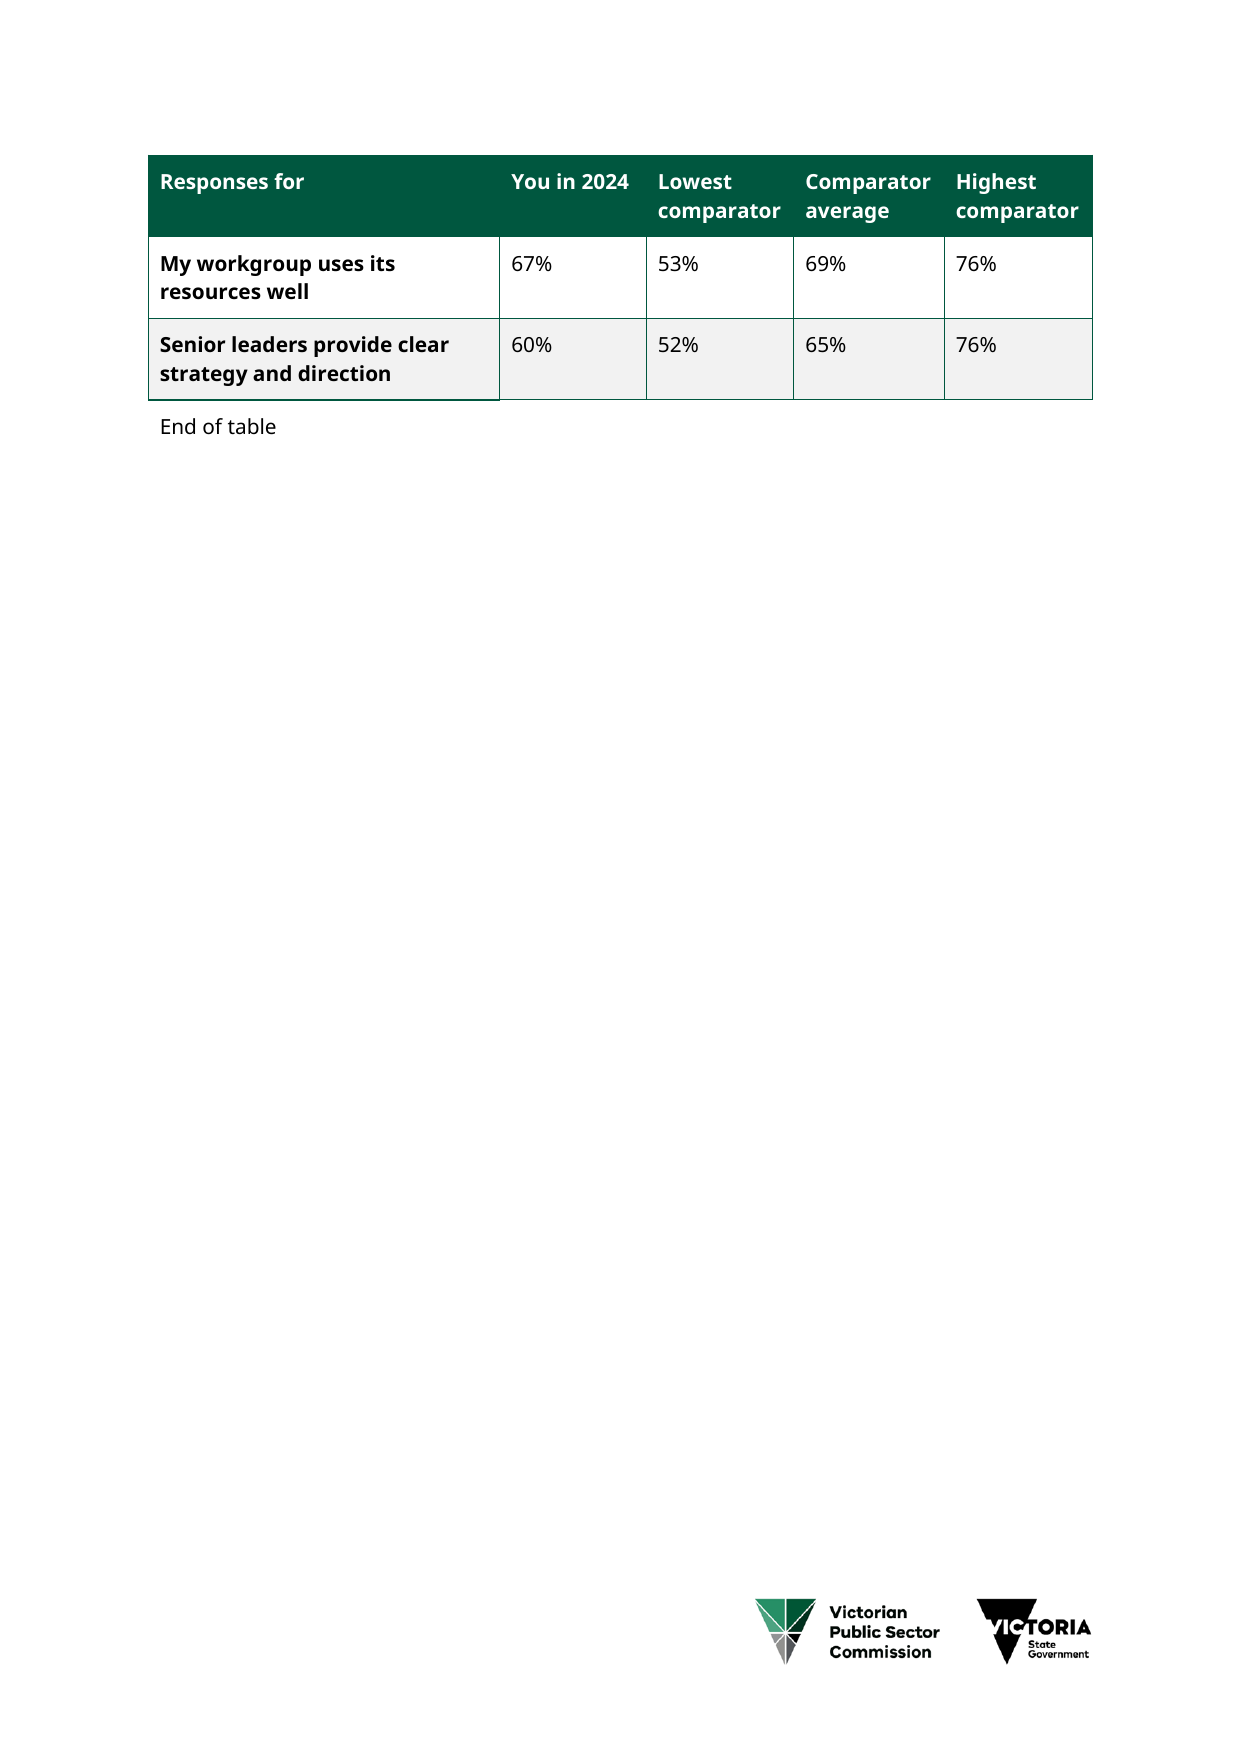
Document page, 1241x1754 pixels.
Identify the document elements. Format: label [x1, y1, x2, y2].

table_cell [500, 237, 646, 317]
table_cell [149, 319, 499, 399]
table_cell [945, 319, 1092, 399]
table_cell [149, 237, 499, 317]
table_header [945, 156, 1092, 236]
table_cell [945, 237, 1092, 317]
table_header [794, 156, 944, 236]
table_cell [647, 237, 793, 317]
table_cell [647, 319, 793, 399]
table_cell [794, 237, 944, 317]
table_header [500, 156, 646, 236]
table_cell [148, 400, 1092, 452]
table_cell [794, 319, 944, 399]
picture [754, 1598, 1093, 1666]
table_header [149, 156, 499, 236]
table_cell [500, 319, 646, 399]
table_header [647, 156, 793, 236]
